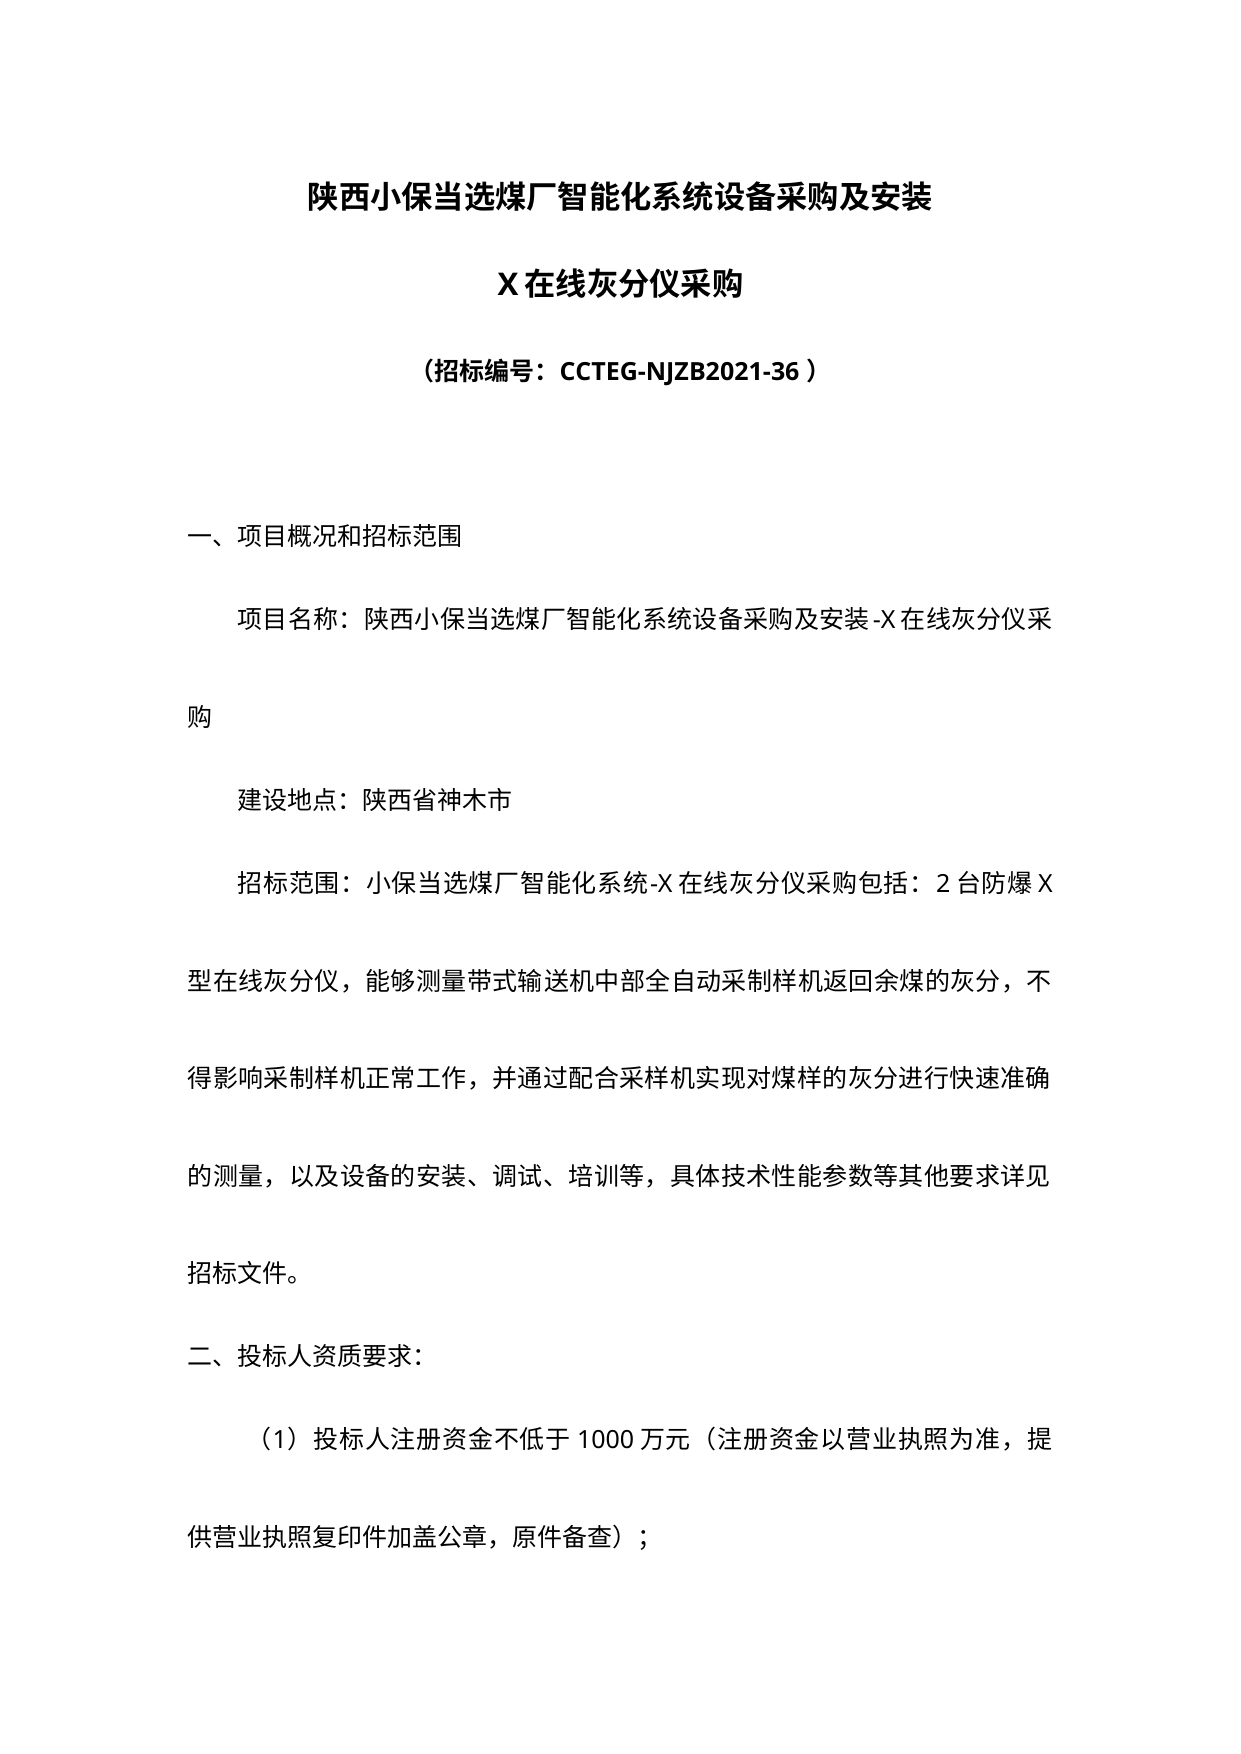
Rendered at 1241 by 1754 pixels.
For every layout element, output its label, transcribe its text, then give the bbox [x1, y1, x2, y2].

text （1）投标人注册资金不低于1000万元（注册资金以营业执照为准，提供营业执照复印件加盖公章，原件备查）； [187, 1406, 1053, 1568]
text X在线灰分仪采购 [187, 249, 1053, 314]
text 建设地点：陕西省神木市 [187, 766, 1053, 831]
text 陕西小保当选煤厂智能化系统设备采购及安装 [187, 162, 1053, 227]
text 项目名称：陕西小保当选煤厂智能化系统设备采购及安装-X在线灰分仪采购 [187, 586, 1053, 748]
text 招标范围：小保当选煤厂智能化系统-X在线灰分仪采购包括：2台防爆X型在线灰分仪，能够测量带式输送机中部全自动采制样机返回余煤的灰分，不得影响采制样机正常工作，并通过配合采样机实现对煤样的灰分进行快速准确的测量，以及设备的安装、调试、培训等，具体技术性能参数等其他要求详见招标文件。 [187, 849, 1053, 1304]
text 一、项目概况和招标范围 [187, 502, 1053, 567]
text 二、投标人资质要求： [187, 1322, 1053, 1387]
text （招标编号：CCTEG-NJZB2021-36 ） [187, 337, 1053, 402]
